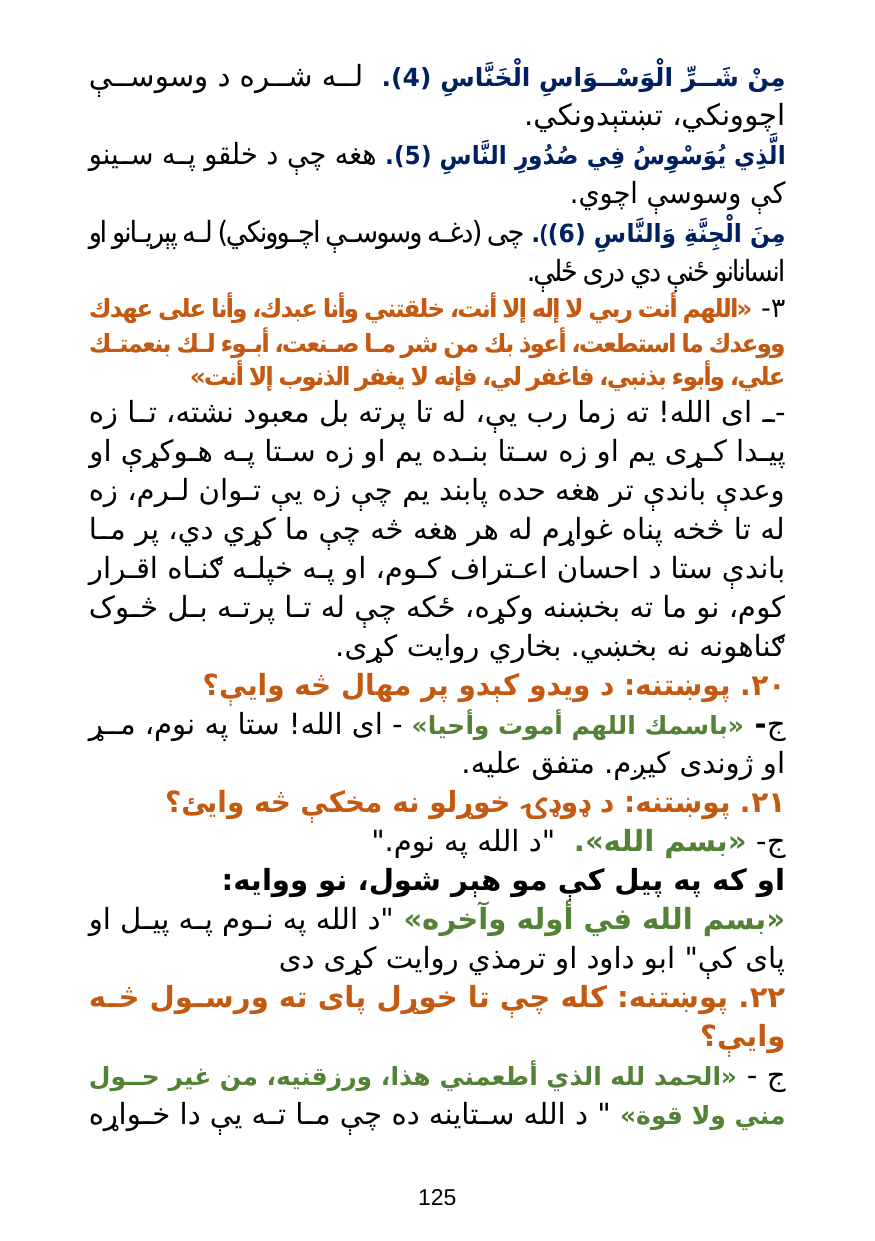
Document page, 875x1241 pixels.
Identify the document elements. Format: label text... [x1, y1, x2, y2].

text ٣- «اللهم أنت ربي لا إله إلا أنت، خلقتني وأنا عبدك، وأنا على عهدك ووعدك ما استطعت، أعوذ بك من شر ما صنعت، أبوء لك بنعمتك علي، وأبوء بذنبي، فاغفر لي، فإنه لا يغفر الذنوب إلا أنت» [89, 293, 785, 391]
text - ای الله! ته زما رب یې، له تا پرته بل معبود نشته، تا زه پیدا کړی یم او زه ستا بنده یم او زه ستا په هوكړې او وعدې باندې تر هغه حده پابند یم چې زه یې توان لرم، زه له تا څخه پناه غواړم له هر هغه څه چې ما کړي دي، پر ما باندې ستا د احسان اعتراف کوم، او په خپله ګناه اقرار کوم، نو ما ته بخښنه وکړه، ځکه چې له تا پرته بل څوک ګناهونه نه بخښي. بخاري روایت کړی. [89, 396, 785, 663]
text او که په پیل کې مو هېر شول، نو ووایه: [89, 863, 785, 897]
text مِنْ شَرِّ الْوَسْوَاسِ الْخَنَّاسِ (4). له شره د وسوسې اچوونكي، تښتېدونكي. [89, 59, 785, 132]
text الَّذِي يُوَسْوِسُ فِي صُدُورِ النَّاسِ (5). هغه چې د خلقو په سینو كې وسوسې اچوي. [89, 137, 785, 210]
text ج- «باسمك اللهم أموت وأحيا» - ای الله! ستا په نوم، مړ او ژوندی کیږم. متفق عليه. [89, 707, 785, 780]
text «بسم الله في أوله وآخره» "د الله په نوم په پیل او پای کې" ابو داود او ترمذي روایت کړی دی [89, 902, 785, 975]
text ۲۱. پوښتنه: د ډوډۍ خوړلو نه مخکې څه وايئ؟ [89, 785, 785, 819]
text مِنَ الْجِنَّةِ وَالنَّاسِ (6)﴾. چی (دغه وسوسې اچوونكي) له پېریانو او انسانانو ځنې دي دری ځلې. [89, 215, 785, 288]
text ج- «بسم الله». "د الله په نوم." [89, 824, 785, 858]
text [89, 1058, 785, 1131]
text ۲۰. پوښتنه: د ویدو کېدو پر مهال څه وایې؟ [89, 668, 785, 702]
text ۲۲. پوښتنه: کله چې تا خوړل پای ته ورسول څه وایې؟ [89, 980, 785, 1053]
